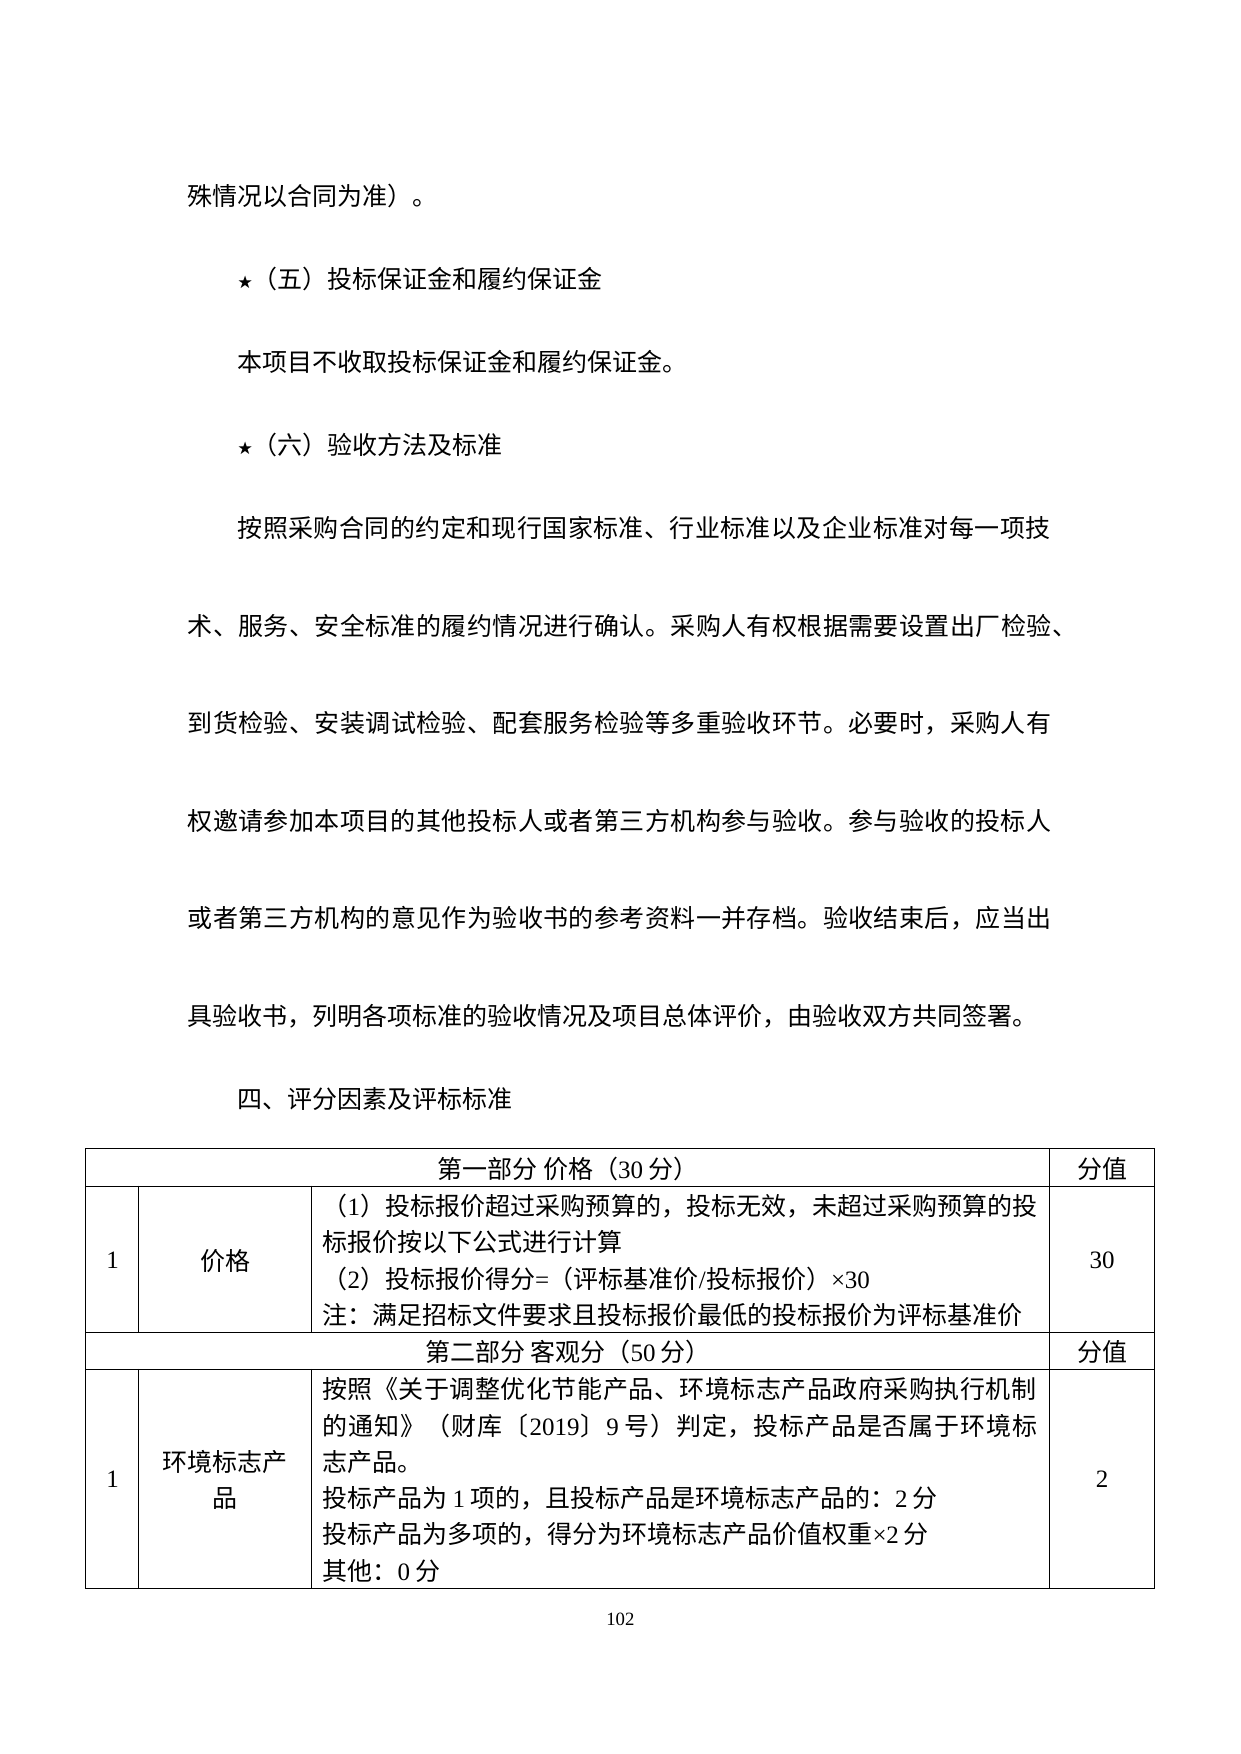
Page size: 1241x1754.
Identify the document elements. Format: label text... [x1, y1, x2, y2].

text ★（五）投标保证金和履约保证金 [187, 245, 1053, 310]
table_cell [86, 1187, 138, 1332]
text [187, 162, 1053, 227]
text 四、评分因素及评标标准 [187, 1065, 1053, 1130]
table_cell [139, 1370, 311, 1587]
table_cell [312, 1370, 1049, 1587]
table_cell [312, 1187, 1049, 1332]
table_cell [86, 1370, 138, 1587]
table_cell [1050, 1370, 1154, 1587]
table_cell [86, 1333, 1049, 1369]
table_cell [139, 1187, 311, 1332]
text 本项目不收取投标保证金和履约保证金。 [187, 328, 1053, 393]
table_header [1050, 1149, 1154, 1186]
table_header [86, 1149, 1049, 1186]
text ★（六）验收方法及标准 [187, 411, 1053, 476]
text 按照采购合同的约定和现行国家标准、行业标准以及企业标准对每一项技术、服务、安全标准的履约情况进行确认。采购人有权根据需要设置出厂检验、到货检验、安装调试检验、配套服务检验等多重验收环节。必要时，采购人有权邀请参加本项目的其他投标人或者第三方机构参与验收。参与验收的投标人或者第三方机构的意见作为验收书的参考资料一并存档。验收结束后，应当出具验收书，列明各项标准的验收情况及项目总体评价，由验收双方共同签署。 [187, 494, 1053, 1047]
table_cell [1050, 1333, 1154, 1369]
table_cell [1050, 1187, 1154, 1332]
